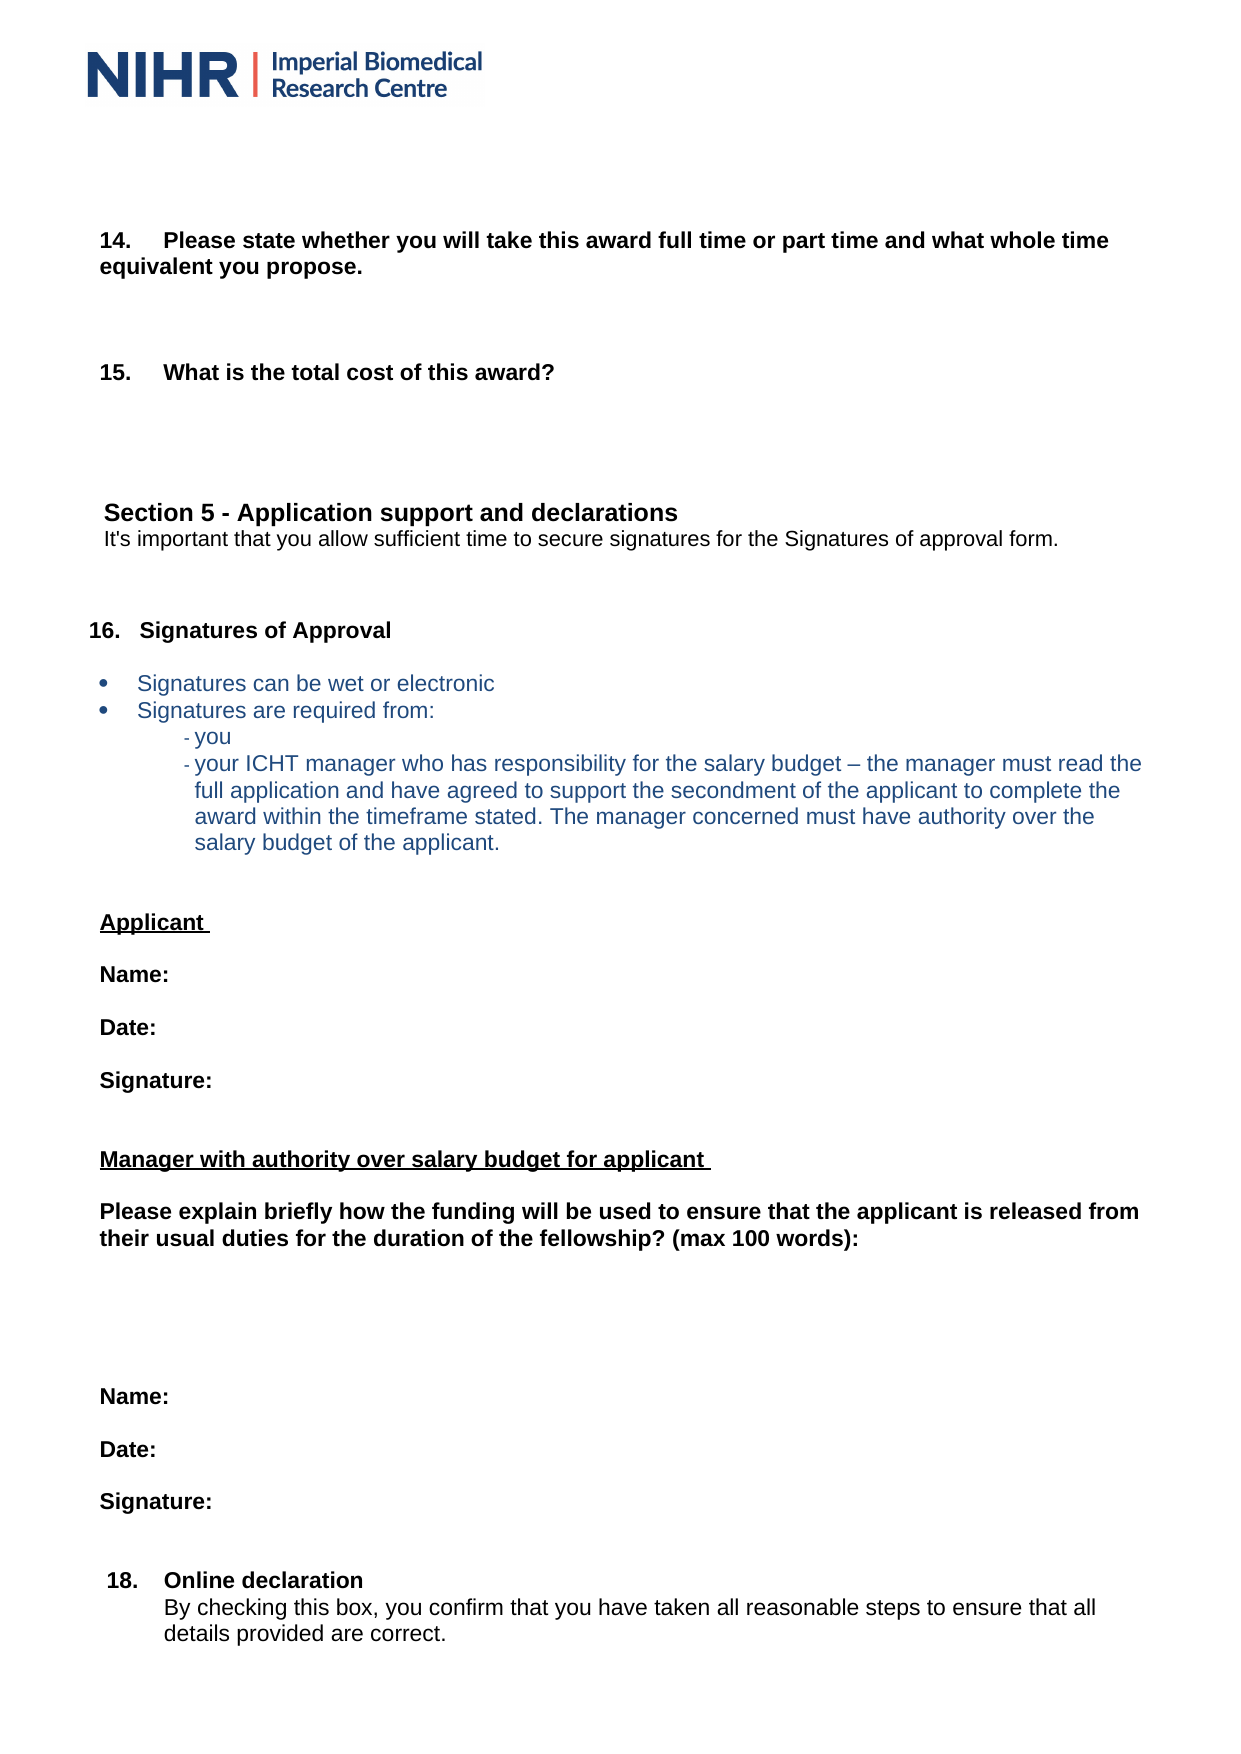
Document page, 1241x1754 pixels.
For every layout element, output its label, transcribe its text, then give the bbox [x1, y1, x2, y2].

list Online declaration [103, 1567, 1152, 1594]
list your ICHT manager who has responsibility for the salary budget – the manager must read the full application and have agreed to support the secondment of the applicant to complete the award within the timeframe stated. The manager concerned must have authority over the salary budget of the applicant. [183, 750, 1152, 856]
text Name: [99, 1383, 1152, 1409]
text Signature: [99, 1488, 1152, 1514]
text Signature: [99, 1067, 1152, 1093]
text Date: [99, 1014, 1152, 1040]
text It's important that you allow sufficient time to secure signatures for the Signatures of approval form. [103, 526, 1152, 551]
text 15. What is the total cost of this award? [99, 358, 1152, 385]
text Applicant [99, 908, 1152, 935]
text Date: [99, 1436, 1152, 1462]
subtitle Section 5 - Application support and declarations [103, 497, 1152, 526]
picture [84, 43, 486, 107]
text Manager with authority over salary budget for applicant [99, 1146, 1152, 1172]
list you [183, 723, 1152, 750]
subtitle Signatures can be wet or electronic [99, 670, 1152, 697]
text Please explain briefly how the funding will be used to ensure that the applicant is released from their usual duties for the duration of the fellowship? (max 100 words): [99, 1198, 1152, 1251]
text By checking this box, you confirm that you have taken all reasonable steps to ensure that all details provided are correct. [164, 1594, 1152, 1646]
text 14. Please state whether you will take this award full time or part time and what whole time equivalent you propose. [99, 227, 1152, 279]
list Signatures are required from: [99, 697, 1152, 723]
text Name: [99, 961, 1152, 987]
list Signatures of Approval [89, 617, 1152, 644]
